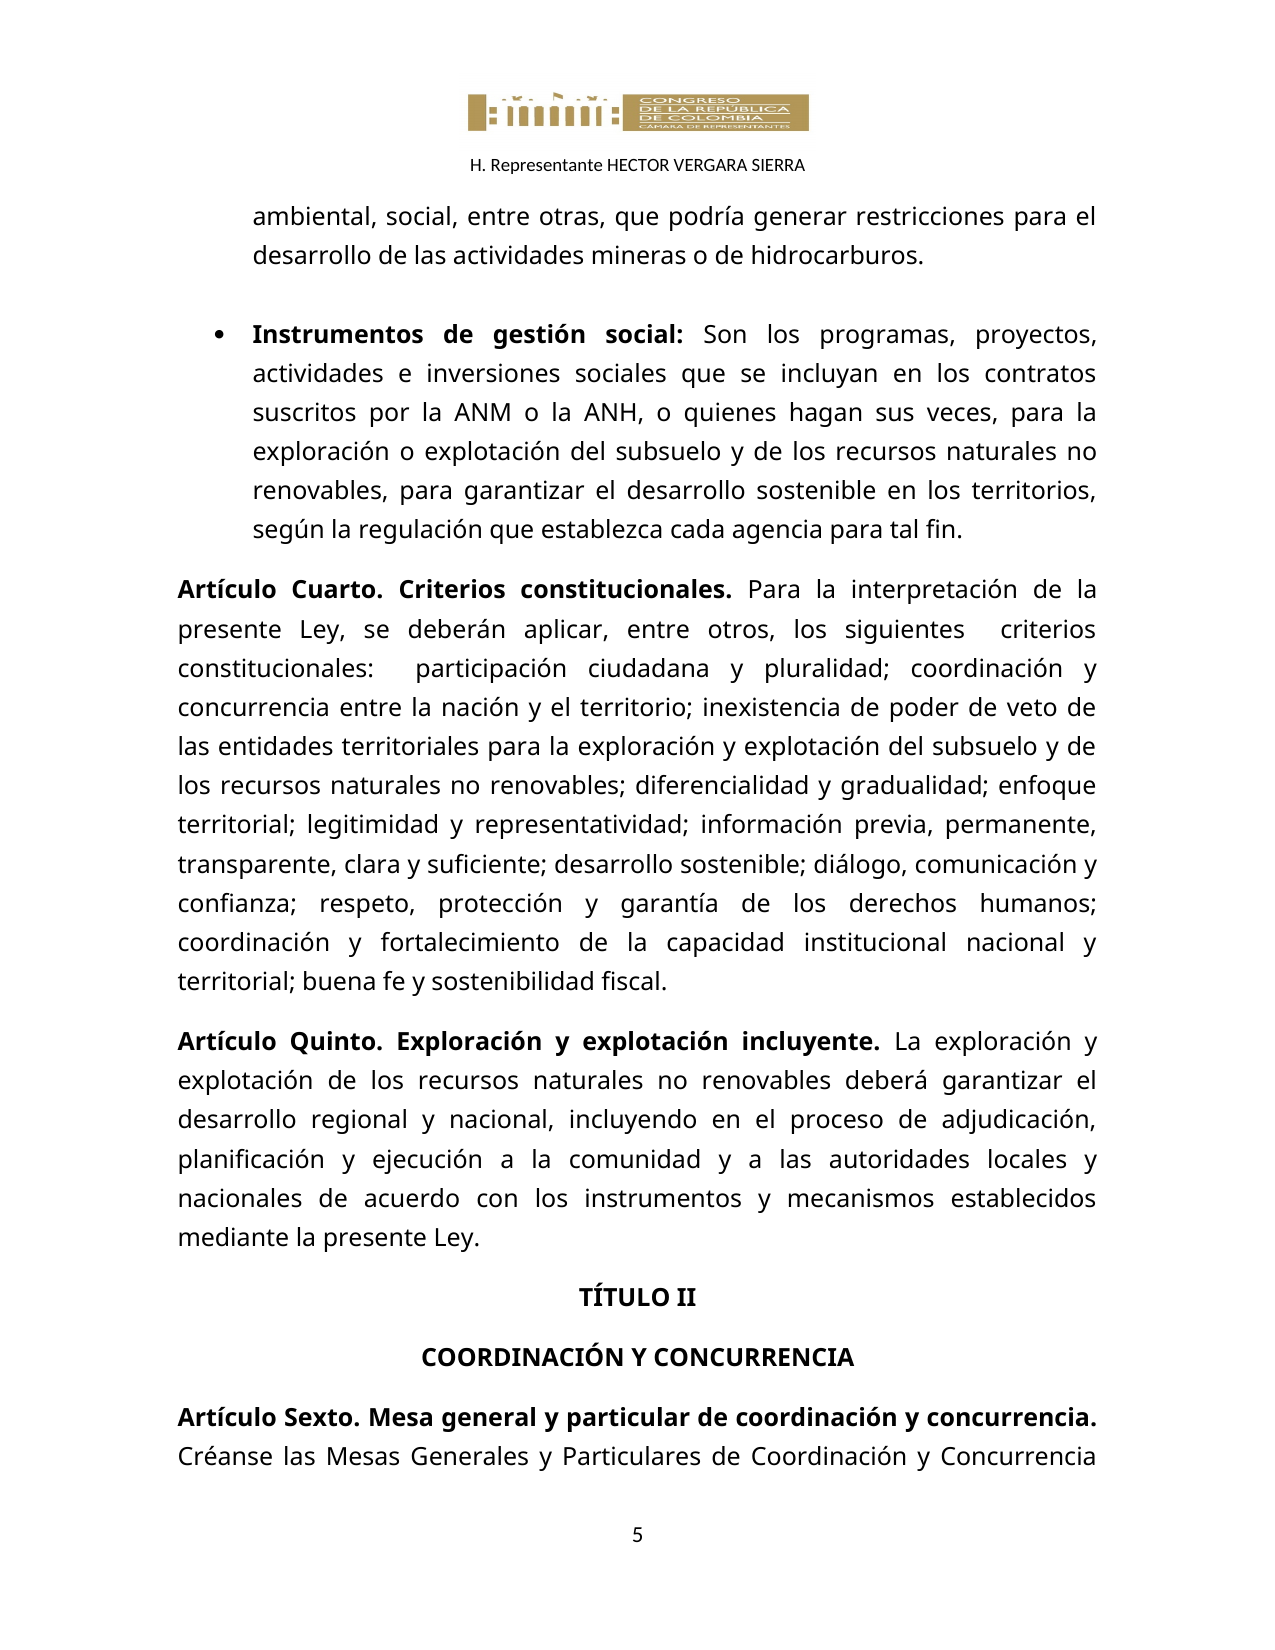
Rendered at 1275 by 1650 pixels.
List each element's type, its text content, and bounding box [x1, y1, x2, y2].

text TÍTULO II [177, 1280, 1098, 1314]
text Artículo Cuarto. Criterios constitucionales. Para la interpretación de la presente Ley, se deberán aplicar, entre otros, los siguientes criterios constitucionales: participación ciudadana y pluralidad; coordinación y concurrencia entre la nación y el territorio; inexistencia de poder de veto de las entidades territoriales para la exploración y explotación del subsuelo y de los recursos naturales no renovables; diferencialidad y gradualidad; enfoque territorial; legitimidad y representatividad; información previa, permanente, transparente, clara y suficiente; desarrollo sostenible; diálogo, comunicación y confianza; respeto, protección y garantía de los derechos humanos; coordinación y fortalecimiento de la capacidad institucional nacional y territorial; buena fe y sostenibilidad fiscal. [177, 572, 1098, 998]
list Instrumentos de gestión social: Son los programas, proyectos, actividades e inversiones sociales que se incluyan en los contratos suscritos por la ANM o la ANH, o quienes hagan sus veces, para la exploración o explotación del subsuelo y de los recursos naturales no renovables, para garantizar el desarrollo sostenible en los territorios, según la regulación que establezca cada agencia para tal fin. [215, 316, 1098, 546]
picture [459, 73, 816, 153]
text COORDINACIÓN Y CONCURRENCIA [177, 1340, 1098, 1374]
text Artículo Quinto. Exploración y explotación incluyente. La exploración y explotación de los recursos naturales no renovables deberá garantizar el desarrollo regional y nacional, incluyendo en el proceso de adjudicación, planificación y ejecución a la comunidad y a las autoridades locales y nacionales de acuerdo con los instrumentos y mecanismos establecidos mediante la presente Ley. [177, 1024, 1098, 1254]
